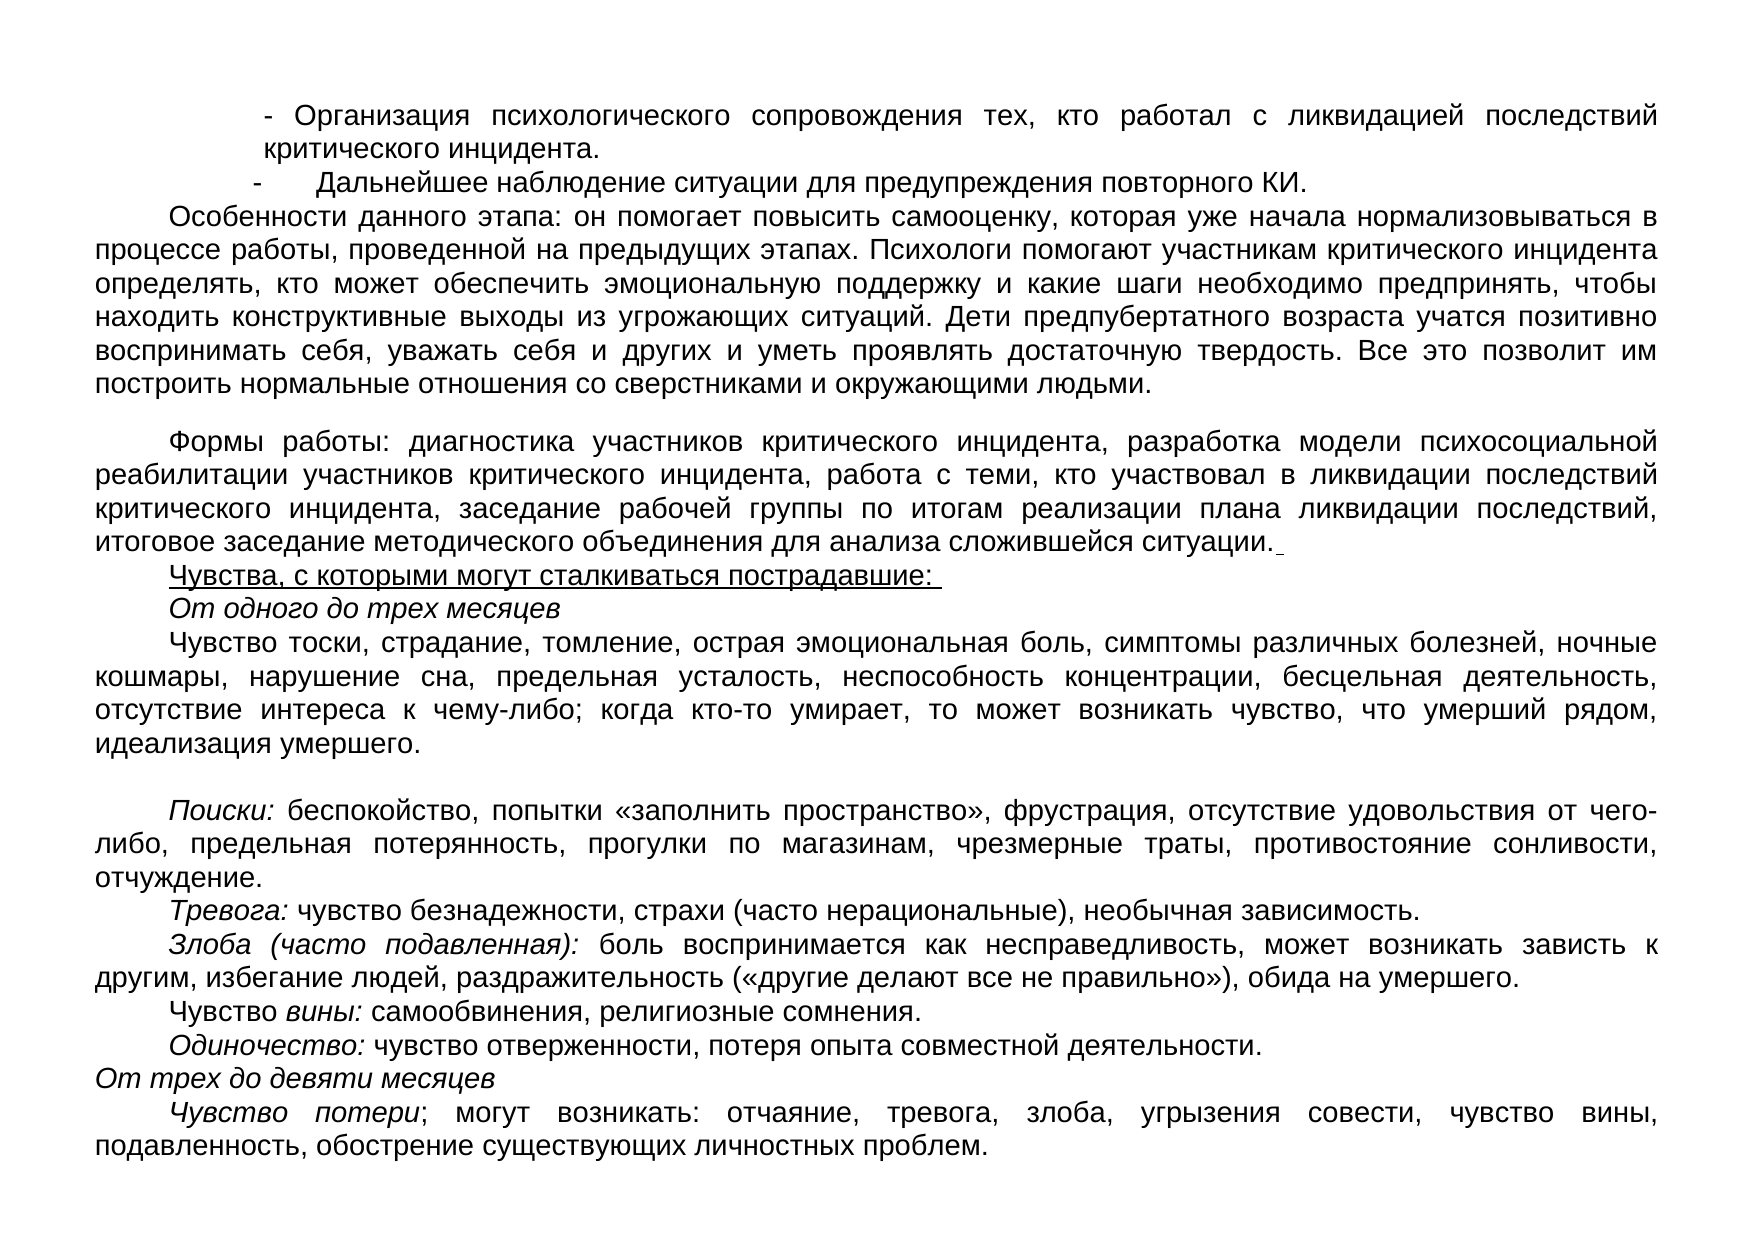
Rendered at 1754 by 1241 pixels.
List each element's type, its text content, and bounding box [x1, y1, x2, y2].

text - Организация психологического сопровождения тех, кто работал с ликвидацией последствий критического инцидента. [169, 98, 1659, 165]
text Злоба (часто подавленная): боль воспринимается как несправедливость, может возникать зависть к другим, избегание людей, раздражительность («другие делают все не правильно»), обида на умершего. [94, 927, 1659, 994]
text Чувство тоски, страдание, томление, острая эмоциональная боль, симптомы различных болезней, ночные кошмары, нарушение сна, предельная усталость, неспособность концентрации, бесцельная деятельность, отсутствие интереса к чему-либо; когда кто-то умирает, то может возникать чувство, что умерший рядом, идеализация умершего. [94, 625, 1659, 759]
text Тревога: чувство безнадежности, страхи (часто нерациональные), необычная зависимость. [94, 893, 1659, 927]
text Одиночество: чувство отверженности, потеря опыта совместной деятельности. [94, 1028, 1659, 1061]
text Формы работы: диагностика участников критического инцидента, разработка модели психосоциальной реабилитации участников критического инцидента, работа с теми, кто участвовал в ликвидации последствий критического инцидента, заседание рабочей группы по итогам реализации плана ликвидации последствий, итоговое заседание методического объединения для анализа сложившейся ситуации. [94, 424, 1659, 558]
text Чувство потери; могут возникать: отчаяние, тревога, злоба, угрызения совести, чувство вины, подавленность, обострение существующих личностных проблем. [94, 1095, 1659, 1162]
text От трех до девяти месяцев [94, 1061, 1659, 1095]
text Особенности данного этапа: он помогает повысить самооценку, которая уже начала нормализовываться в процессе работы, проведенной на предыдущих этапах. Психологи помогают участникам критического инцидента определять, кто может обеспечить эмоциональную поддержку и какие шаги необходимо предпринять, чтобы находить конструктивные выходы из угрожающих ситуаций. Дети предпубертатного возраста учатся позитивно воспринимать себя, уважать себя и других и уметь проявлять достаточную твердость. Все это позволит им построить нормальные отношения со сверстниками и окружающими людьми. [94, 198, 1659, 400]
text Поиски: беспокойство, попытки «заполнить пространство», фрустрация, отсутствие удовольствия от чего-либо, предельная потерянность, прогулки по магазинам, чрезмерные траты, противостояние сонливости, отчуждение. [94, 793, 1659, 893]
text Чувство вины: самообвинения, религиозные сомнения. [94, 994, 1659, 1028]
text - Дальнейшее наблюдение ситуации для предупреждения повторного КИ. [94, 165, 1659, 198]
text От одного до трех месяцев [94, 592, 1659, 625]
text Чувства, с которыми могут сталкиваться пострадавшие: [94, 558, 1659, 592]
